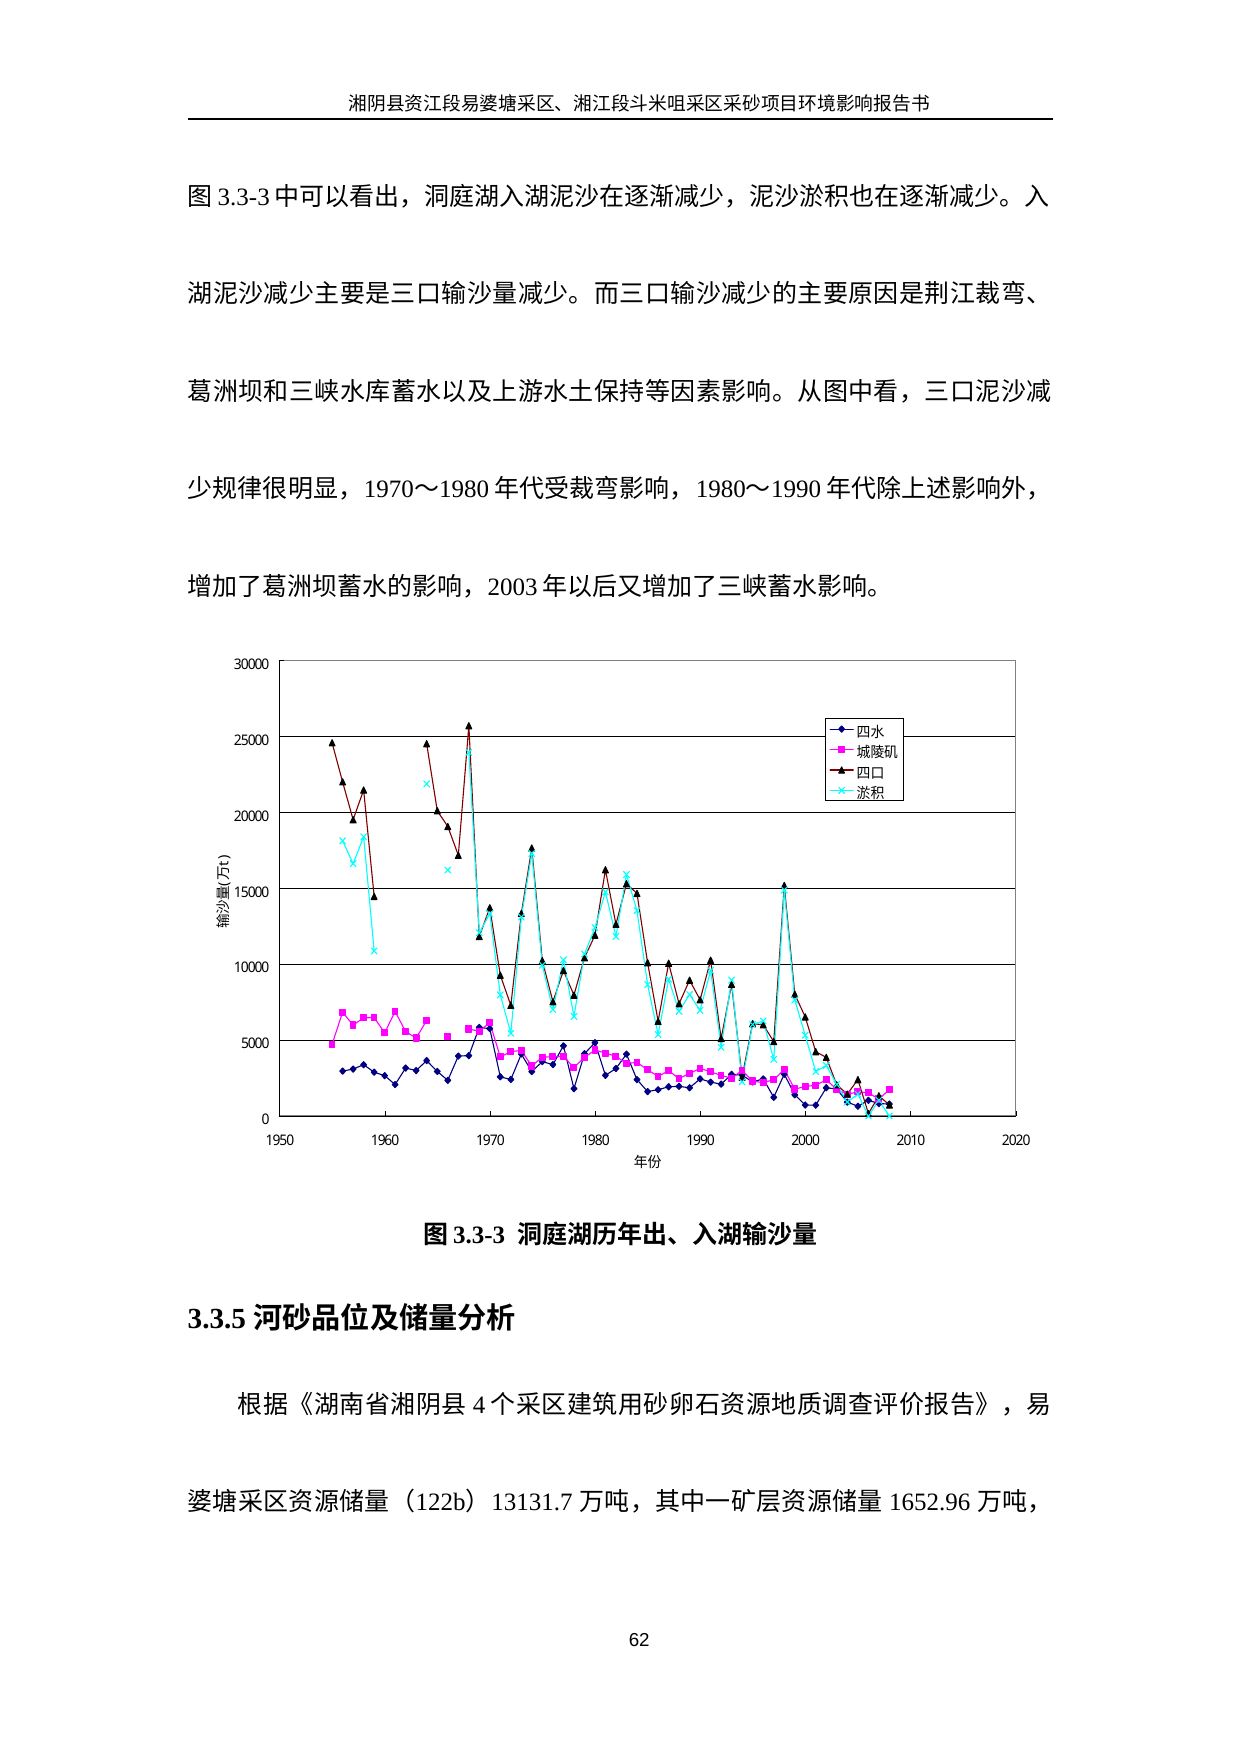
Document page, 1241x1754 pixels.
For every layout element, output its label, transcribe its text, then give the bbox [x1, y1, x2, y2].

subtitle 3.3.5 河砂品位及储量分析 [187, 1284, 1053, 1349]
text 图3.3-3 洞庭湖历年出、入湖输沙量 [187, 1201, 1053, 1266]
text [187, 1370, 1053, 1532]
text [187, 162, 1053, 617]
